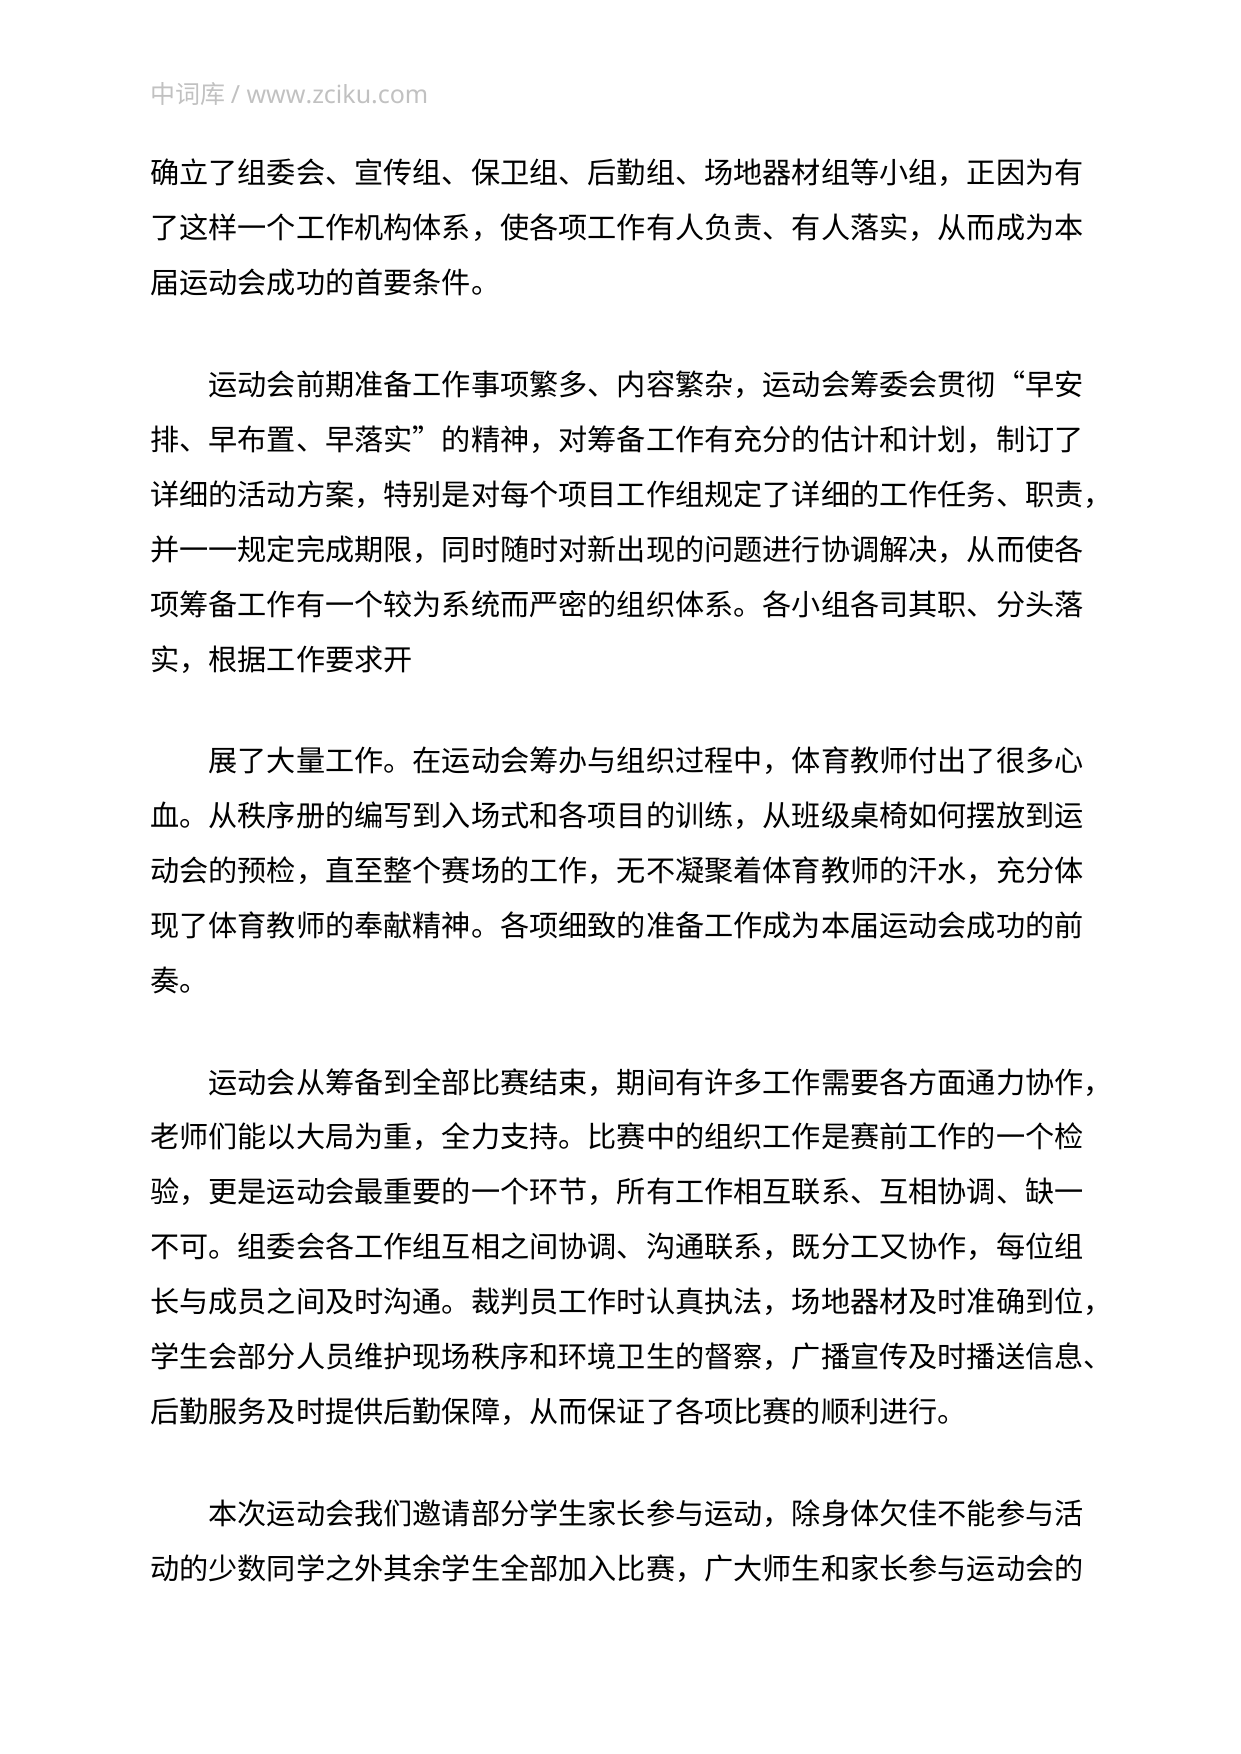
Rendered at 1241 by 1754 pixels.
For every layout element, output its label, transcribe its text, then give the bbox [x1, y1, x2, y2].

text 展了大量工作。在运动会筹办与组织过程中，体育教师付出了很多心血。从秩序册的编写到入场式和各项目的训练，从班级桌椅如何摆放到运动会的预检，直至整个赛场的工作，无不凝聚着体育教师的汗水，充分体现了体育教师的奉献精神。各项细致的准备工作成为本届运动会成功的前奏。 [150, 738, 1090, 1000]
text 运动会从筹备到全部比赛结束，期间有许多工作需要各方面通力协作，老师们能以大局为重，全力支持。比赛中的组织工作是赛前工作的一个检验，更是运动会最重要的一个环节，所有工作相互联系、互相协调、缺一不可。组委会各工作组互相之间协调、沟通联系，既分工又协作，每位组长与成员之间及时沟通。裁判员工作时认真执法，场地器材及时准确到位，学生会部分人员维护现场秩序和环境卫生的督察，广播宣传及时播送信息、后勤服务及时提供后勤保障，从而保证了各项比赛的顺利进行。 [150, 1059, 1090, 1431]
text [150, 150, 1090, 302]
text 运动会前期准备工作事项繁多、内容繁杂，运动会筹委会贯彻“早安排、早布置、早落实”的精神，对筹备工作有充分的估计和计划，制订了详细的活动方案，特别是对每个项目工作组规定了详细的工作任务、职责，并一一规定完成期限，同时随时对新出现的问题进行协调解决，从而使各项筹备工作有一个较为系统而严密的组织体系。各小组各司其职、分头落实，根据工作要求开 [150, 362, 1090, 678]
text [150, 1490, 1090, 1587]
